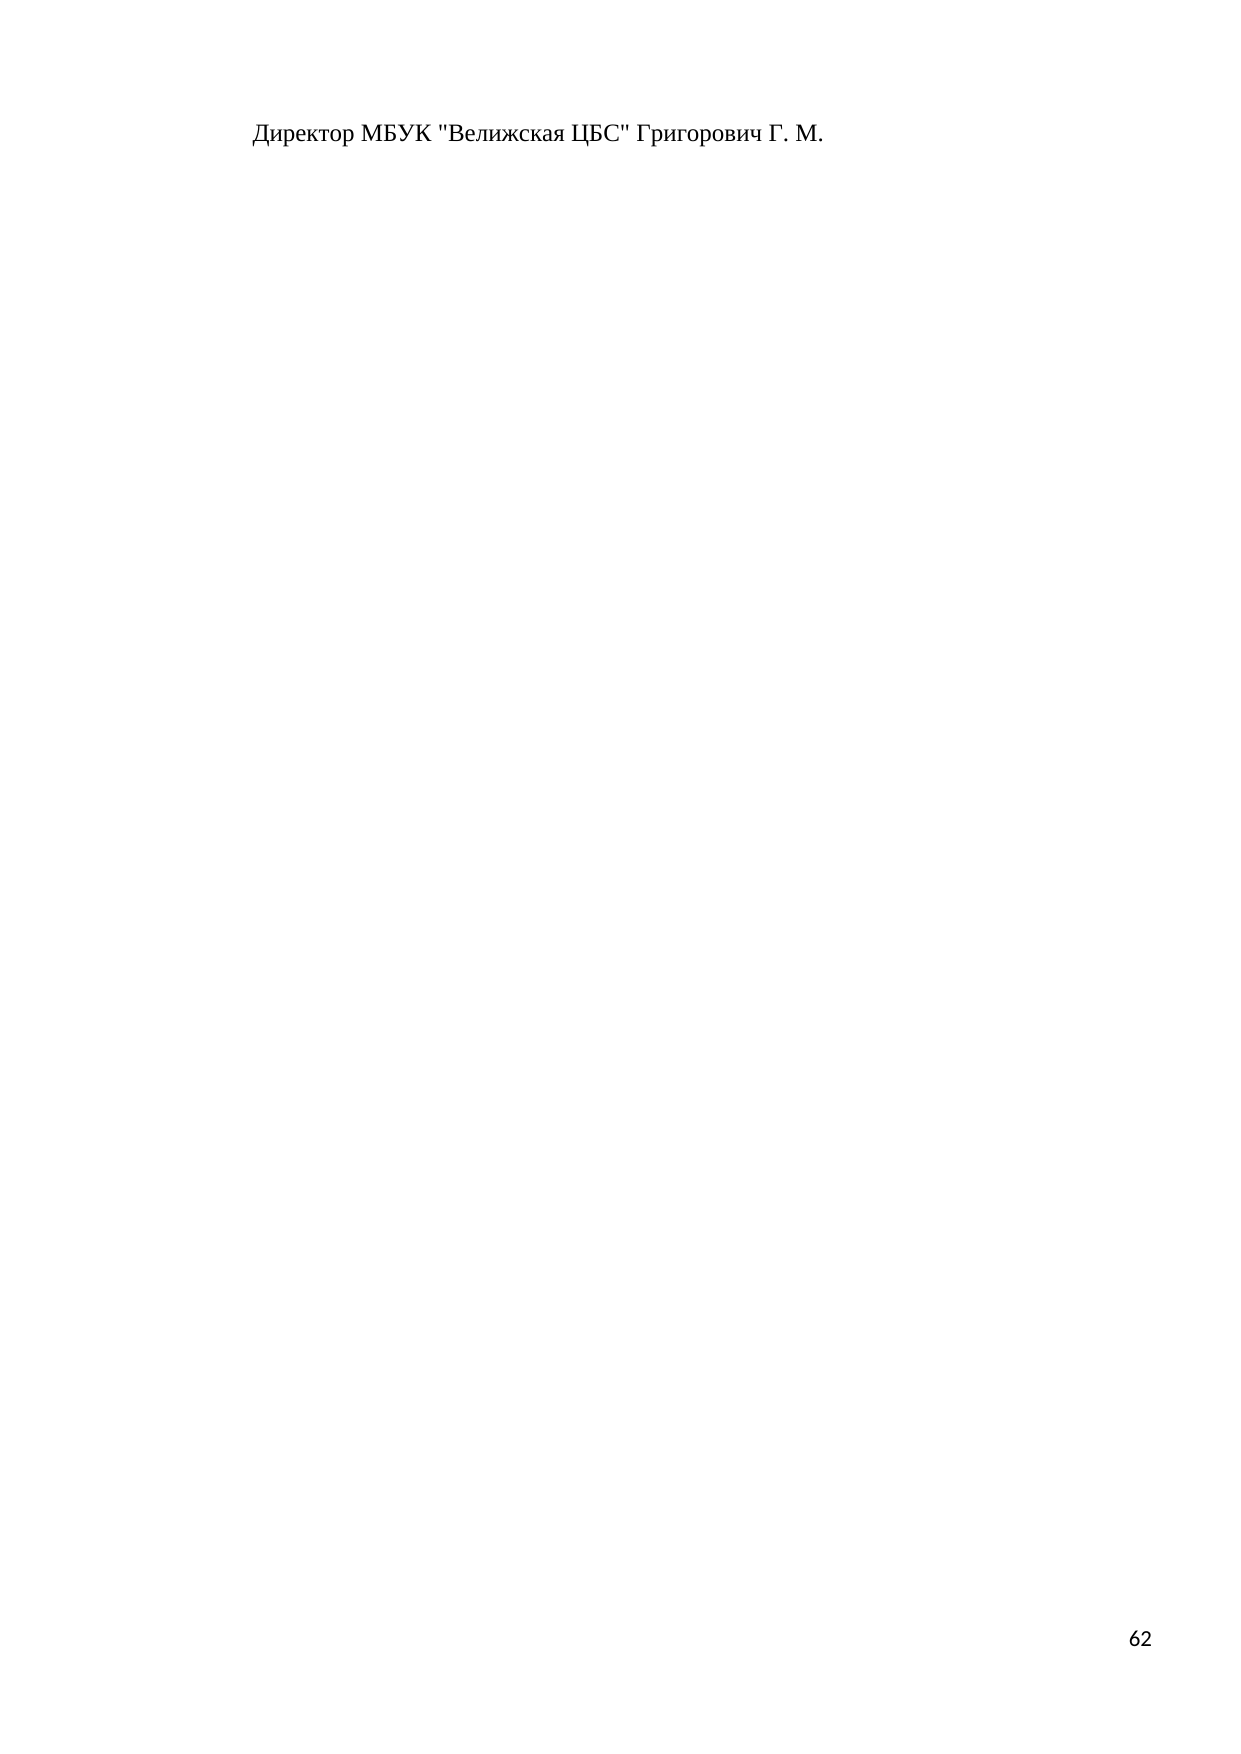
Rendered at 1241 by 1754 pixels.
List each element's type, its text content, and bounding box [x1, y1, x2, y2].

text Директор МБУК "Велижская ЦБС" Григорович Г. М. [177, 118, 1152, 147]
